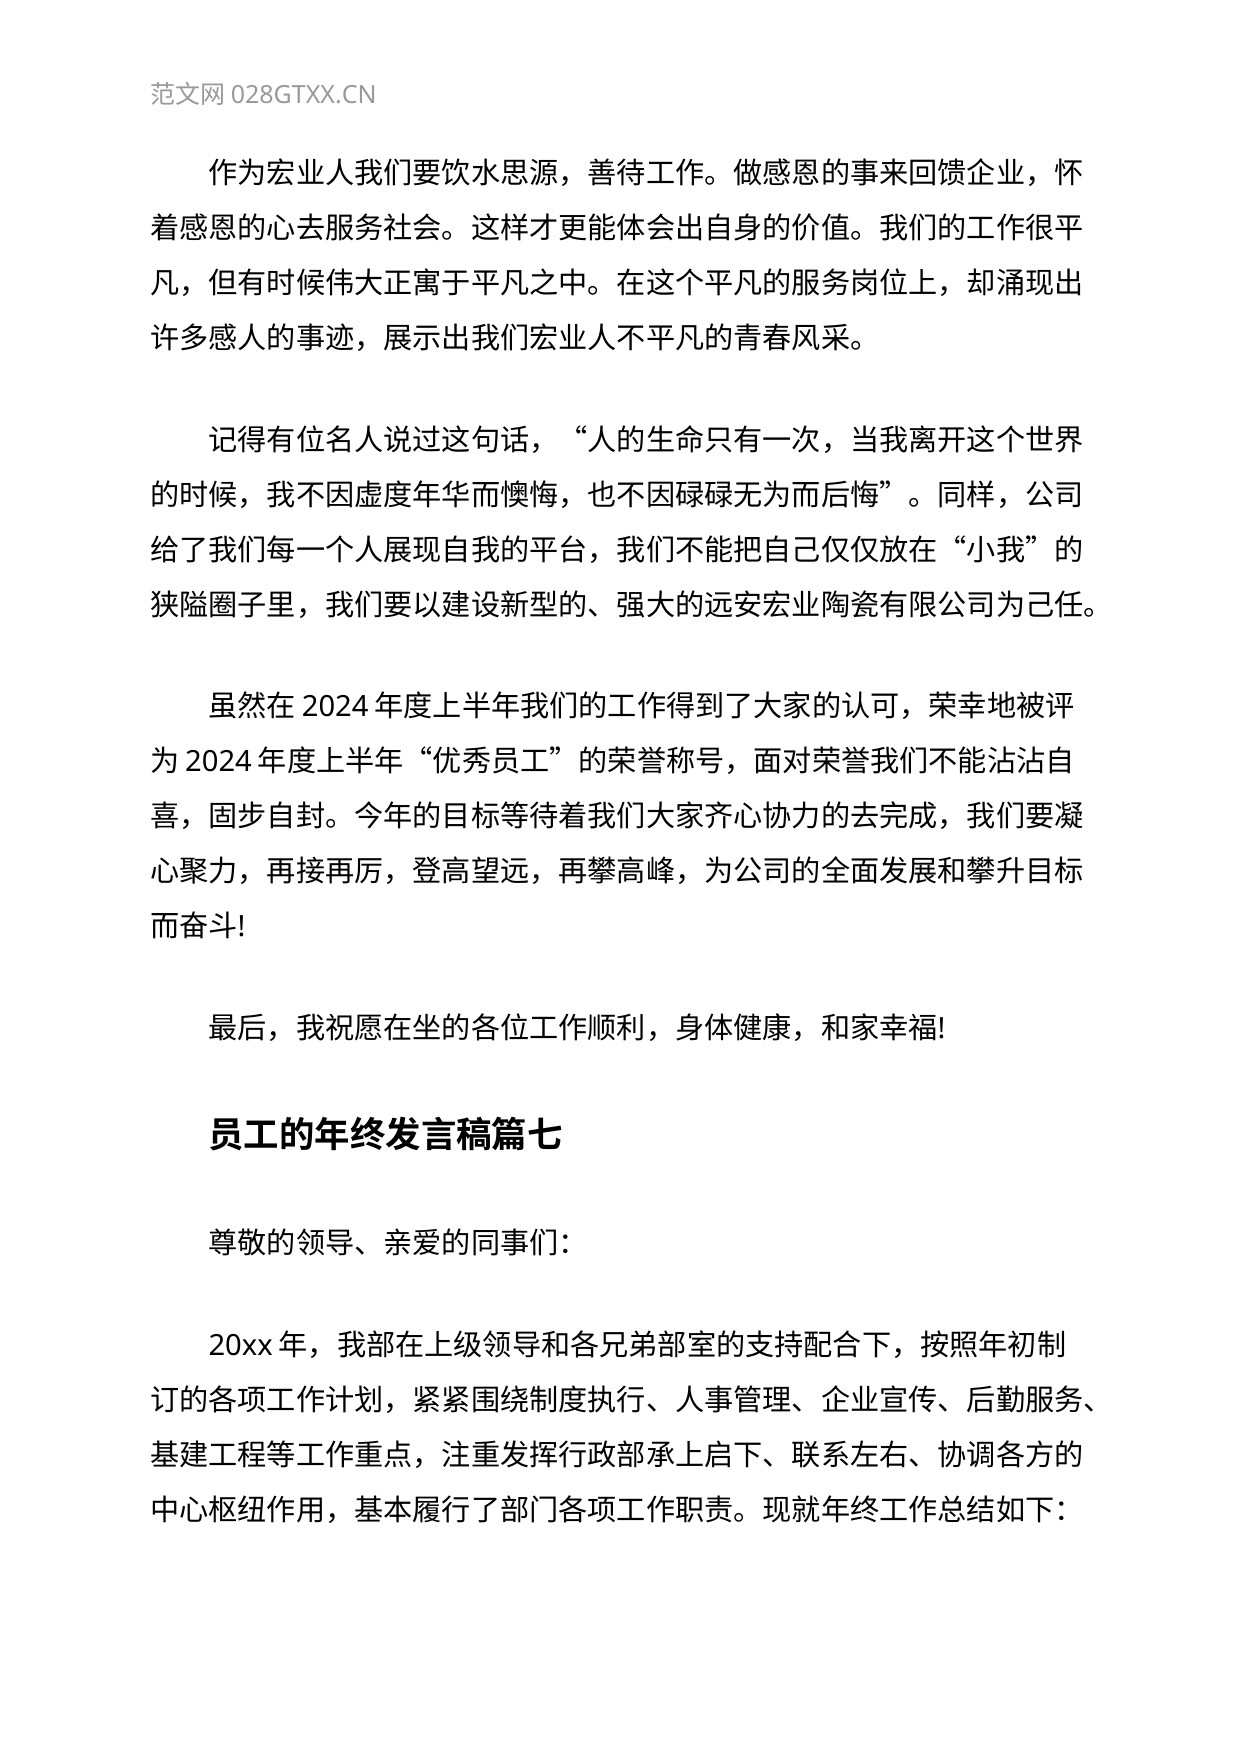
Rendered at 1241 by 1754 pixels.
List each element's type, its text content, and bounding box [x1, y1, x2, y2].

text 尊敬的领导、亲爱的同事们： [150, 1220, 1090, 1262]
text 20xx年，我部在上级领导和各兄弟部室的支持配合下，按照年初制订的各项工作计划，紧紧围绕制度执行、人事管理、企业宣传、后勤服务、基建工程等工作重点，注重发挥行政部承上启下、联系左右、协调各方的中心枢纽作用，基本履行了部门各项工作职责。现就年终工作总结如下： [150, 1322, 1090, 1529]
text 作为宏业人我们要饮水思源，善待工作。做感恩的事来回馈企业，怀着感恩的心去服务社会。这样才更能体会出自身的价值。我们的工作很平凡，但有时候伟大正寓于平凡之中。在这个平凡的服务岗位上，却涌现出许多感人的事迹，展示出我们宏业人不平凡的青春风采。 [150, 150, 1090, 357]
text 员工的年终发言稿篇七 [150, 1107, 1090, 1158]
text 记得有位名人说过这句话，“人的生命只有一次，当我离开这个世界的时候，我不因虚度年华而懊悔，也不因碌碌无为而后悔”。同样，公司给了我们每一个人展现自我的平台，我们不能把自己仅仅放在“小我”的狭隘圈子里，我们要以建设新型的、强大的远安宏业陶瓷有限公司为己任。 [150, 416, 1090, 623]
text 最后，我祝愿在坐的各位工作顺利，身体健康，和家幸福! [150, 1005, 1090, 1047]
text 虽然在2024年度上半年我们的工作得到了大家的认可，荣幸地被评为2024年度上半年“优秀员工”的荣誉称号，面对荣誉我们不能沾沾自喜，固步自封。今年的目标等待着我们大家齐心协力的去完成，我们要凝心聚力，再接再厉，登高望远，再攀高峰，为公司的全面发展和攀升目标而奋斗! [150, 683, 1090, 945]
